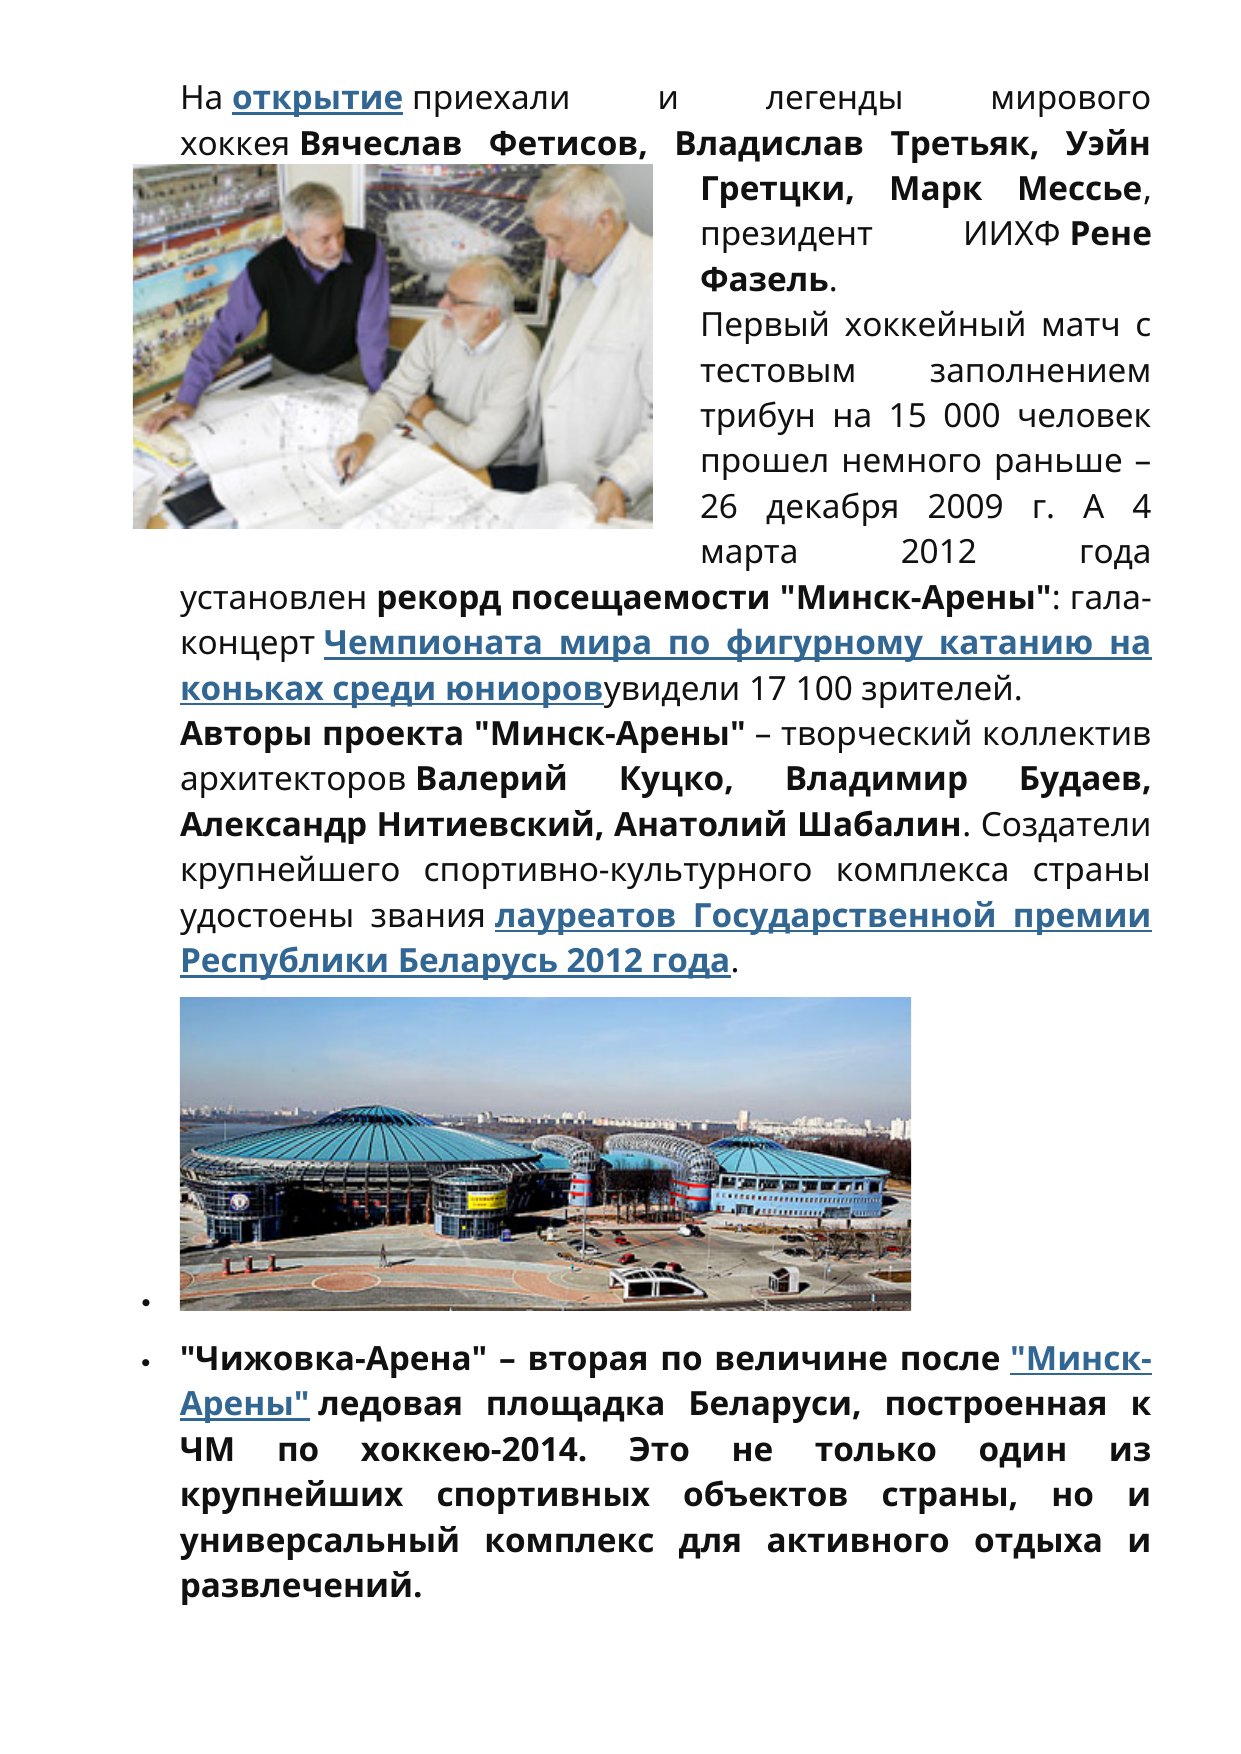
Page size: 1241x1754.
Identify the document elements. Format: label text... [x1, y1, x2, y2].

text Первый хоккейный матч с тестовым заполнением трибун на 15 000 человек прошел немного раньше – 26 декабря 2009 г. А 4 марта 2012 года установлен рекорд посещаемости "Минск-Арены": гала-концерт Чемпионата мира по фигурному катанию на коньках среди юниоровувидели 17 100 зрителей. [180, 301, 1152, 710]
list "Чижовка-Арена" – вторая по величине после "Минск-Арены" ледовая площадка Беларуси, построенная к ЧМ по хоккею-2014. Это не только один из крупнейших спортивных объектов страны, но и универсальный комплекс для активного отдыха и развлечений. [142, 1335, 1152, 1607]
picture [132, 164, 653, 529]
picture [179, 997, 912, 1311]
text Авторы проекта "Минск-Арены" – творческий коллектив архитекторов Валерий Куцко, Владимир Будаев, Александр Нитиевский, Анатолий Шабалин. Создатели крупнейшего спортивно-культурного комплекса страны удостоены звания лауреатов Государственной премии Республики Беларусь 2012 года. [180, 710, 1152, 982]
text На открытие приехали и легенды мирового хоккея Вячеслав Фетисов, Владислав Третьяк, Уэйн Гретцки, Марк Мессье, президент ИИХФ Рене Фазель. [180, 74, 1152, 301]
